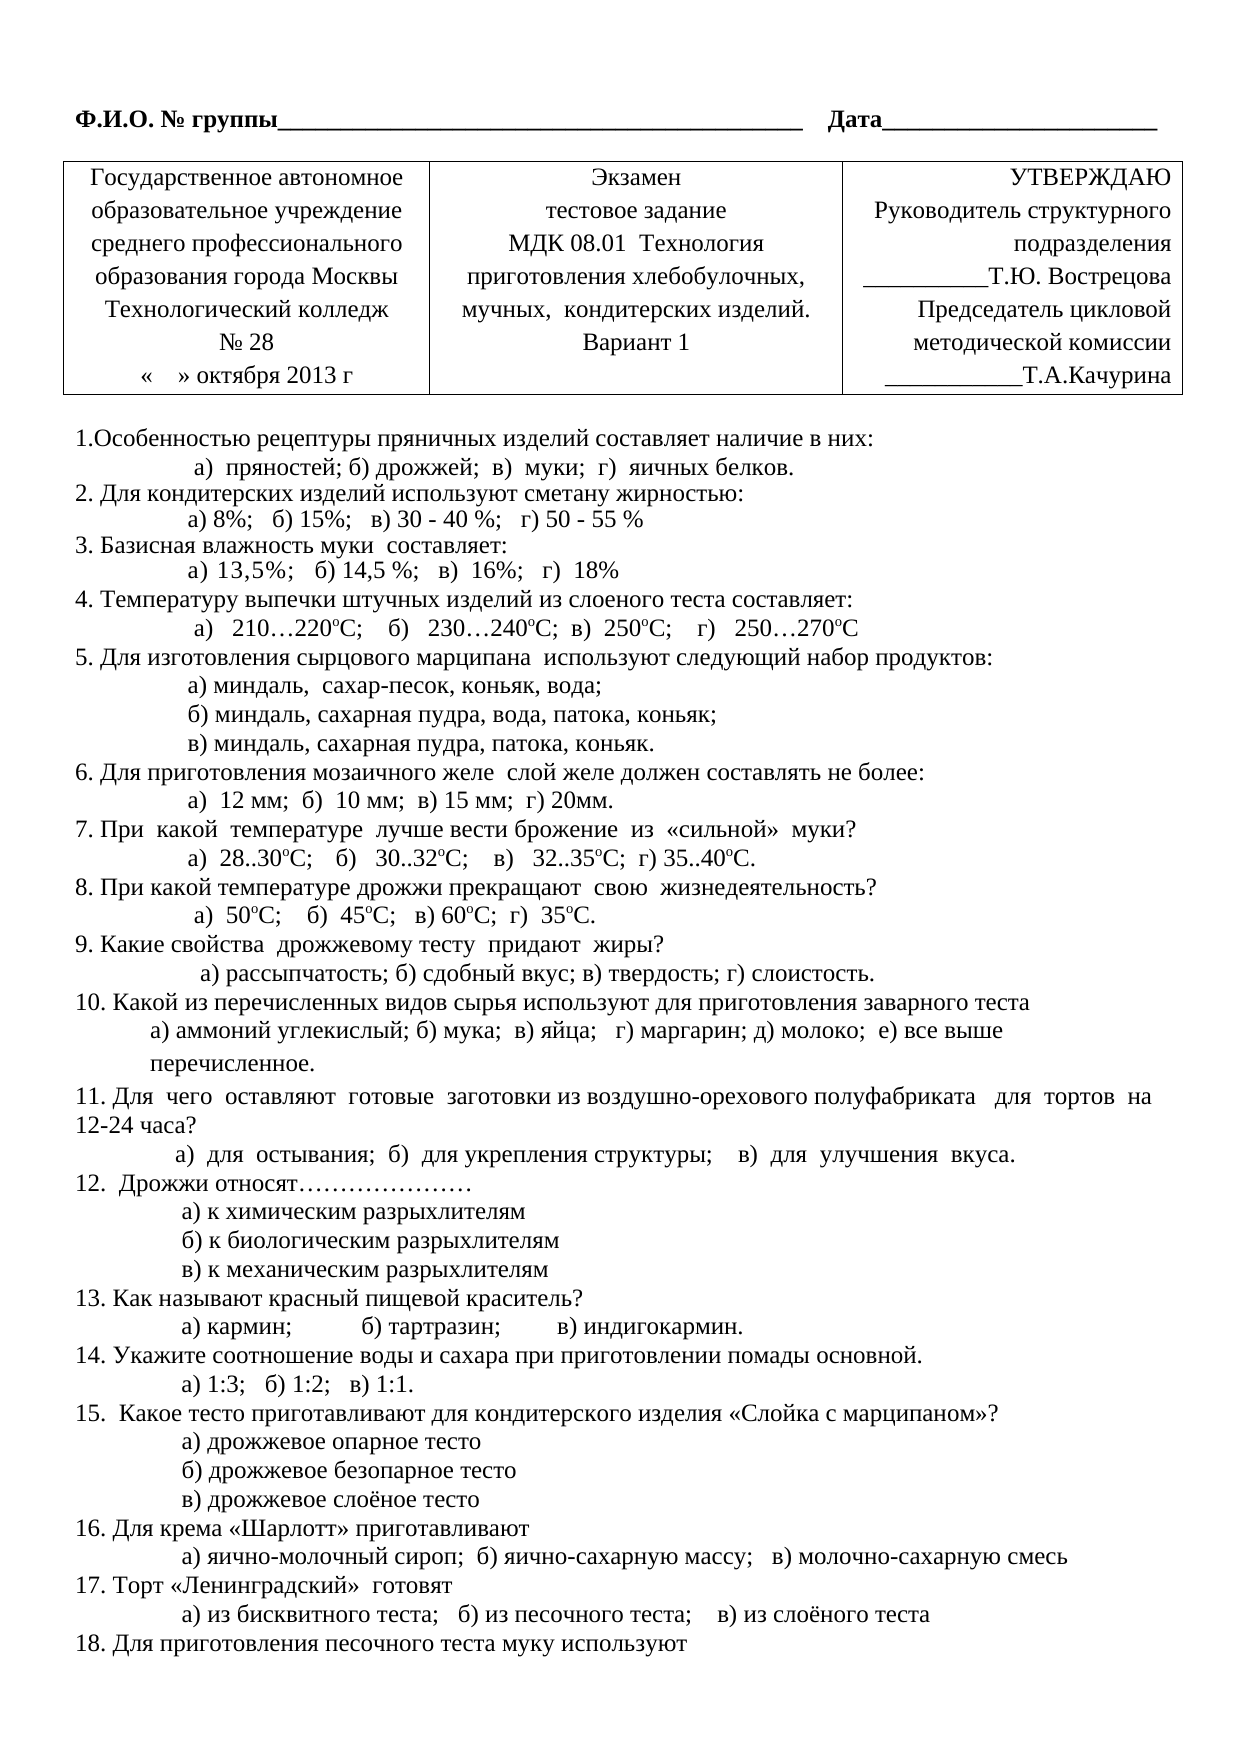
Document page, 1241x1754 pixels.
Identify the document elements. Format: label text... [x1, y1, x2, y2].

text а) рассыпчатость; б) сдобный вкус; в) твердость; г) слоистость. [75, 958, 1165, 987]
text 13. Как называют красный пищевой краситель? [75, 1283, 1165, 1311]
text в) миндаль, сахарная пудра, патока, коньяк. [187, 728, 1165, 757]
table_header Государственное автономное образовательное учреждение среднего профессионального образования города Москвы Технологический колледж № 28 « » октября 2013 г [64, 162, 429, 393]
text б) дрожжевое безопарное тесто [181, 1455, 1165, 1484]
text 16. Для крема «Шарлотт» приготавливают [75, 1513, 1165, 1541]
list а) аммоний углекислый; б) мука; в) яйца; г) маргарин; д) молоко; е) все выше перечисленное. [150, 1015, 1165, 1077]
text а) 210…220оС; б) 230…240оС; в) 250оС; г) 250…270оС [75, 613, 1165, 642]
text в) дрожжевое слоёное тесто [181, 1484, 1165, 1513]
text а) 12 мм; б) 10 мм; в) 15 мм; г) 20мм. [187, 785, 1165, 814]
text 11. Для чего оставляют готовые заготовки из воздушно-орехового полуфабриката для тортов на 12-24 часа? [75, 1081, 1165, 1139]
text 5. Для изготовления сырцового марципана используют следующий набор продуктов: [75, 642, 1165, 670]
text б) к биологическим разрыхлителям [181, 1225, 1165, 1254]
text а) яично-молочный сироп; б) яично-сахарную массу; в) молочно-сахарную смесь [181, 1541, 1165, 1570]
text а) 8%; б) 15%; в) 30 - 40 %; г) 50 - 55 % [187, 507, 1165, 532]
text 9. Какие свойства дрожжевому тесту придают жиры? [75, 929, 1165, 958]
text а) 1:3; б) 1:2; в) 1:1. [75, 1369, 1165, 1398]
text 17. Торт «Ленинградский» готовят [75, 1570, 1165, 1599]
table_header Экзамен тестовое задание МДК 08.01 Технология приготовления хлебобулочных, мучных, кондитерских изделий. Вариант 1 [430, 162, 842, 393]
text 12. Дрожжи относят………………… [75, 1168, 1165, 1196]
table_header УТВЕРЖДАЮ Руководитель структурного подразделения __________Т.Ю. Вострецова Председатель цикловой методической комиссии ___________Т.А.Качурина [843, 162, 1182, 393]
text а) 28..30оС; б) 30..32оС; в) 32..35оС; г) 35..40оС. [75, 843, 1165, 872]
text а) для остывания; б) для укрепления структуры; в) для улучшения вкуса. [75, 1139, 1165, 1168]
text 15. Какое тесто приготавливают для кондитерского изделия «Слойка с марципаном»? [75, 1398, 1165, 1426]
text 2. Для кондитерских изделий используют сметану жирностью: [75, 481, 1165, 507]
text в) к механическим разрыхлителям [181, 1254, 1165, 1283]
text а) из бисквитного теста; б) из песочного теста; в) из слоёного теста [181, 1599, 1165, 1628]
text а) кармин; б) тартразин; в) индигокармин. [75, 1311, 1165, 1340]
text 14. Укажите соотношение воды и сахара при приготовлении помады основной. [75, 1340, 1165, 1369]
text 10. Какой из перечисленных видов сырья используют для приготовления заварного теста [75, 987, 1165, 1015]
text 1.Особенностью рецептуры пряничных изделий составляет наличие в них: [75, 423, 1165, 452]
text а) пряностей; б) дрожжей; в) муки; г) яичных белков. [187, 452, 1165, 481]
text 7. При какой температуре лучше вести брожение из «сильной» муки? [75, 814, 1165, 843]
text а) к химическим разрыхлителям [181, 1196, 1165, 1225]
text а) дрожжевое опарное тесто [181, 1426, 1165, 1455]
text а) 50оС; б) 45оС; в) 60оС; г) 35оС. [75, 900, 1165, 929]
text 4. Температуру выпечки штучных изделий из слоеного теста составляет: [75, 584, 1165, 613]
text 18. Для приготовления песочного теста муку используют [75, 1628, 1165, 1656]
text б) миндаль, сахарная пудра, вода, патока, коньяк; [187, 699, 1165, 728]
text а) 13,5%; б) 14,5 %; в) 16%; г) 18% [187, 558, 1165, 584]
text Ф.И.О. № группы__________________________________________ Дата______________________ [75, 104, 1165, 132]
text а) миндаль, сахар-песок, коньяк, вода; [187, 670, 1165, 699]
text 3. Базисная влажность муки составляет: [75, 532, 1165, 558]
text 8. При какой температуре дрожжи прекращают свою жизнедеятельность? [75, 872, 1165, 900]
text 6. Для приготовления мозаичного желе слой желе должен составлять не более: [75, 757, 1165, 785]
